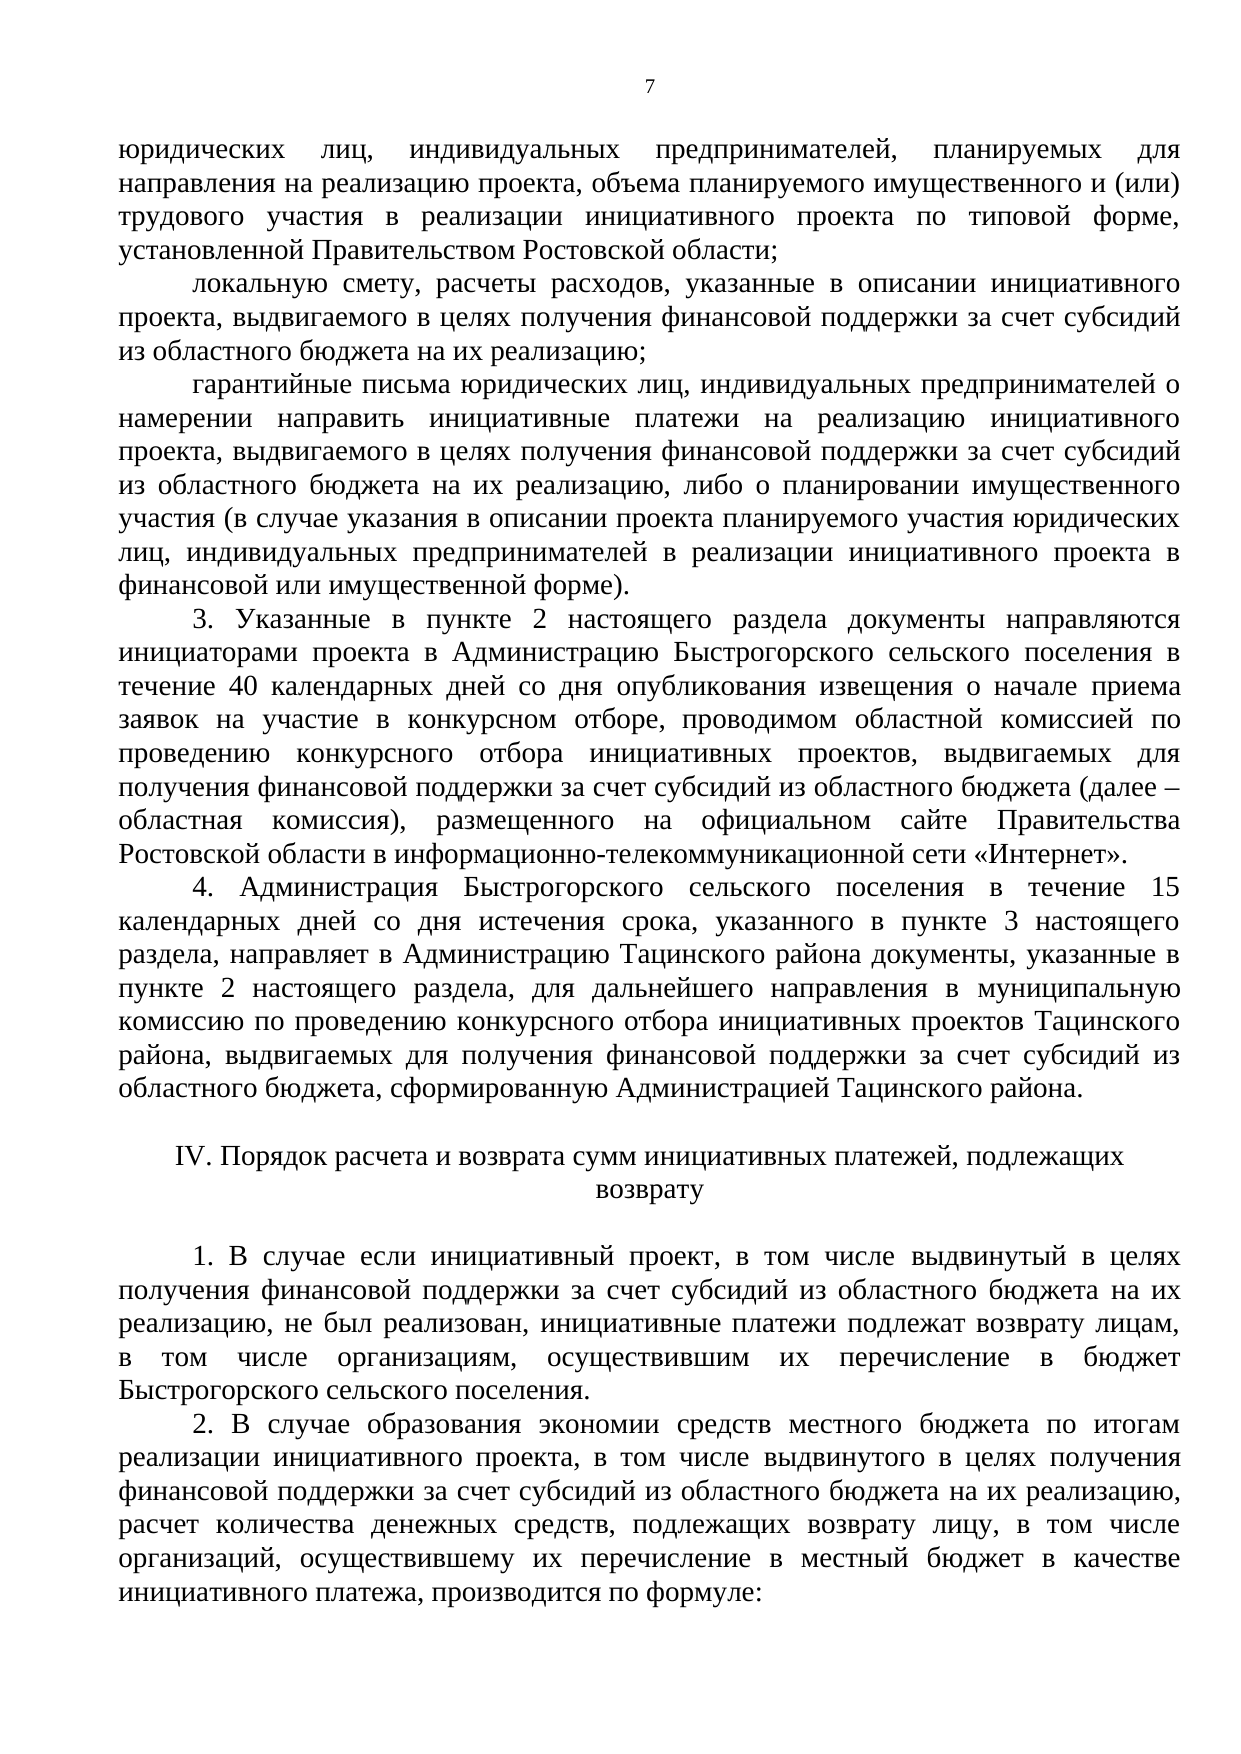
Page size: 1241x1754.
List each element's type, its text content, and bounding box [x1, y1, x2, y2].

text 1. В случае если инициативный проект, в том числе выдвинутый в целях получения финансовой поддержки за счет субсидий из областного бюджета на их реализацию, не был реализован, инициативные платежи подлежат возврату лицам, в том числе организациям, осуществившим их перечисление в бюджет Быстрогорского сельского поселения. [118, 1238, 1181, 1406]
text гарантийные письма юридических лиц, индивидуальных предпринимателей о намерении направить инициативные платежи на реализацию инициативного проекта, выдвигаемого в целях получения финансовой поддержки за счет субсидий из областного бюджета на их реализацию, либо о планировании имущественного участия (в случае указания в описании проекта планируемого участия юридических лиц, индивидуальных предпринимателей в реализации инициативного проекта в финансовой или имущественной форме). [118, 366, 1181, 601]
text IV. Порядок расчета и возврата сумм инициативных платежей, подлежащих возврату [118, 1138, 1181, 1205]
text локальную смету, расчеты расходов, указанные в описании инициативного проекта, выдвигаемого в целях получения финансовой поддержки за счет субсидий из областного бюджета на их реализацию; [118, 266, 1181, 366]
text 2. В случае образования экономии средств местного бюджета по итогам реализации инициативного проекта, в том числе выдвинутого в целях получения финансовой поддержки за счет субсидий из областного бюджета на их реализацию, расчет количества денежных средств, подлежащих возврату лицу, в том числе организаций, осуществившему их перечисление в местный бюджет в качестве инициативного платежа, производится по формуле: [118, 1406, 1181, 1607]
text 4. Администрация Быстрогорского сельского поселения в течение 15 календарных дней со дня истечения срока, указанного в пункте 3 настоящего раздела, направляет в Администрацию Тацинского района документы, указанные в пункте 2 настоящего раздела, для дальнейшего направления в муниципальную комиссию по проведению конкурсного отбора инициативных проектов Тацинского района, выдвигаемых для получения финансовой поддержки за счет субсидий из областного бюджета, сформированную Администрацией Тацинского района. [118, 869, 1181, 1104]
text 3. Указанные в пункте 2 настоящего раздела документы направляются инициаторами проекта в Администрацию Быстрогорского сельского поселения в течение 40 календарных дней со дня опубликования извещения о начале приема заявок на участие в конкурсном отборе, проводимом областной комиссией по проведению конкурсного отбора инициативных проектов, выдвигаемых для получения финансовой поддержки за счет субсидий из областного бюджета (далее – областная комиссия), размещенного на официальном сайте Правительства Ростовской области в информационно-телекоммуникационной сети «Интернет». [118, 601, 1181, 869]
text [118, 131, 1181, 266]
